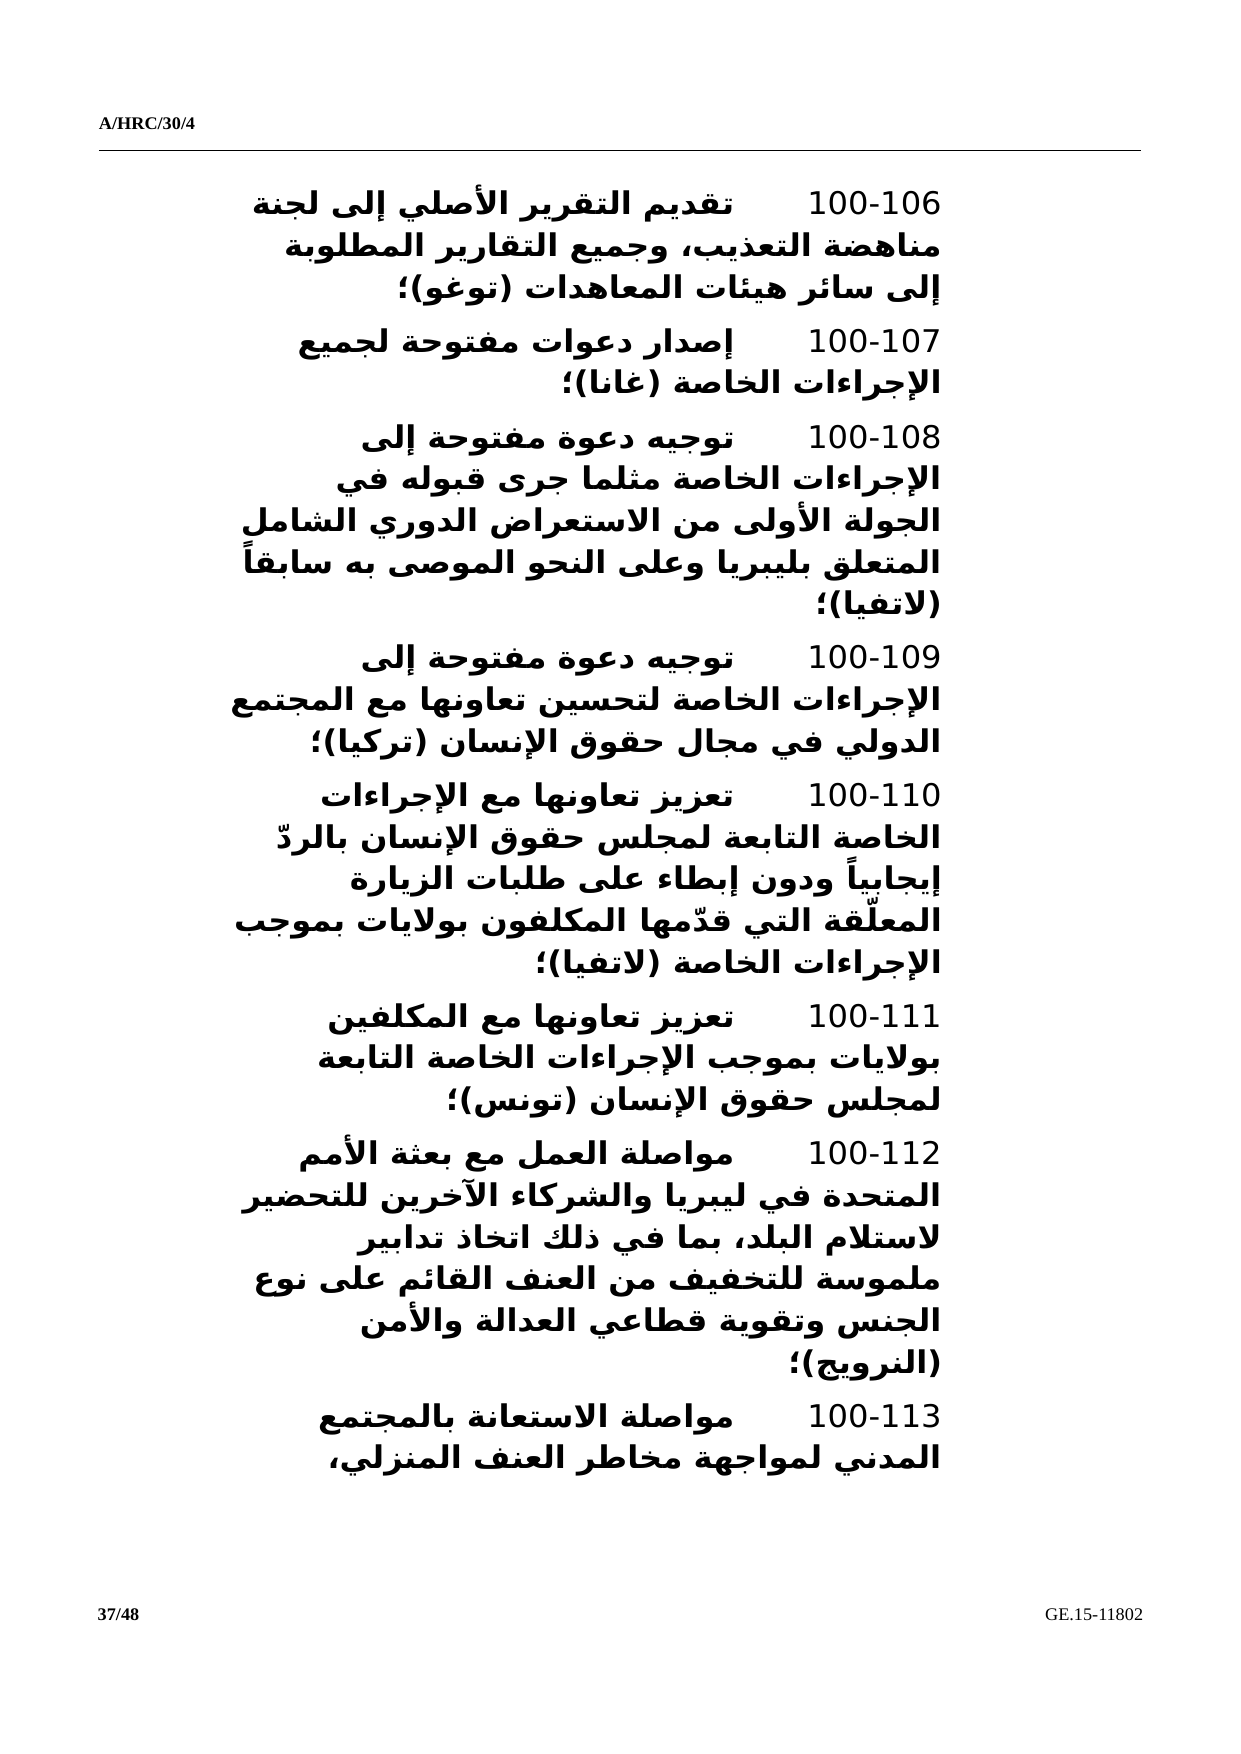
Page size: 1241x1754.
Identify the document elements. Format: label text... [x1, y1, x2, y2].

text 100-110 تعزيز تعاونها مع الإجراءات الخاصة التابعة لمجلس حقوق الإنسان بالردّ إيجابياً ودون إبطاء على طلبات الزيارة المعلّقة التي قدّمها المكلفون بولايات بموجب الإجراءات الخاصة (لاتفيا)؛ [229, 773, 942, 981]
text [229, 1394, 942, 1477]
text 100-106 تقديم التقرير الأصلي إلى لجنة مناهضة التعذيب، وجميع التقارير المطلوبة إلى سائر هيئات المعاهدات (توغو)؛ [229, 181, 942, 306]
text 100-112 مواصلة العمل مع بعثة الأمم المتحدة في ليبريا والشركاء الآخرين للتحضير لاستلام البلد، بما في ذلك اتخاذ تدابير ملموسة للتخفيف من العنف القائم على نوع الجنس وتقوية قطاعي العدالة والأمن (النرويج)؛ [229, 1131, 942, 1381]
text 100-108 توجيه دعوة مفتوحة إلى الإجراءات الخاصة مثلما جرى قبوله في الجولة الأولى من الاستعراض الدوري الشامل المتعلق بليبريا وعلى النحو الموصى به سابقاً (لاتفيا)؛ [229, 415, 942, 623]
text 100-109 توجيه دعوة مفتوحة إلى الإجراءات الخاصة لتحسين تعاونها مع المجتمع الدولي في مجال حقوق الإنسان (تركيا)؛ [229, 636, 942, 761]
text 100-111 تعزيز تعاونها مع المكلفين بولايات بموجب الإجراءات الخاصة التابعة لمجلس حقوق الإنسان (تونس)؛ [229, 994, 942, 1119]
text 100-107 إصدار دعوات مفتوحة لجميع الإجراءات الخاصة (غانا)؛ [229, 319, 942, 402]
